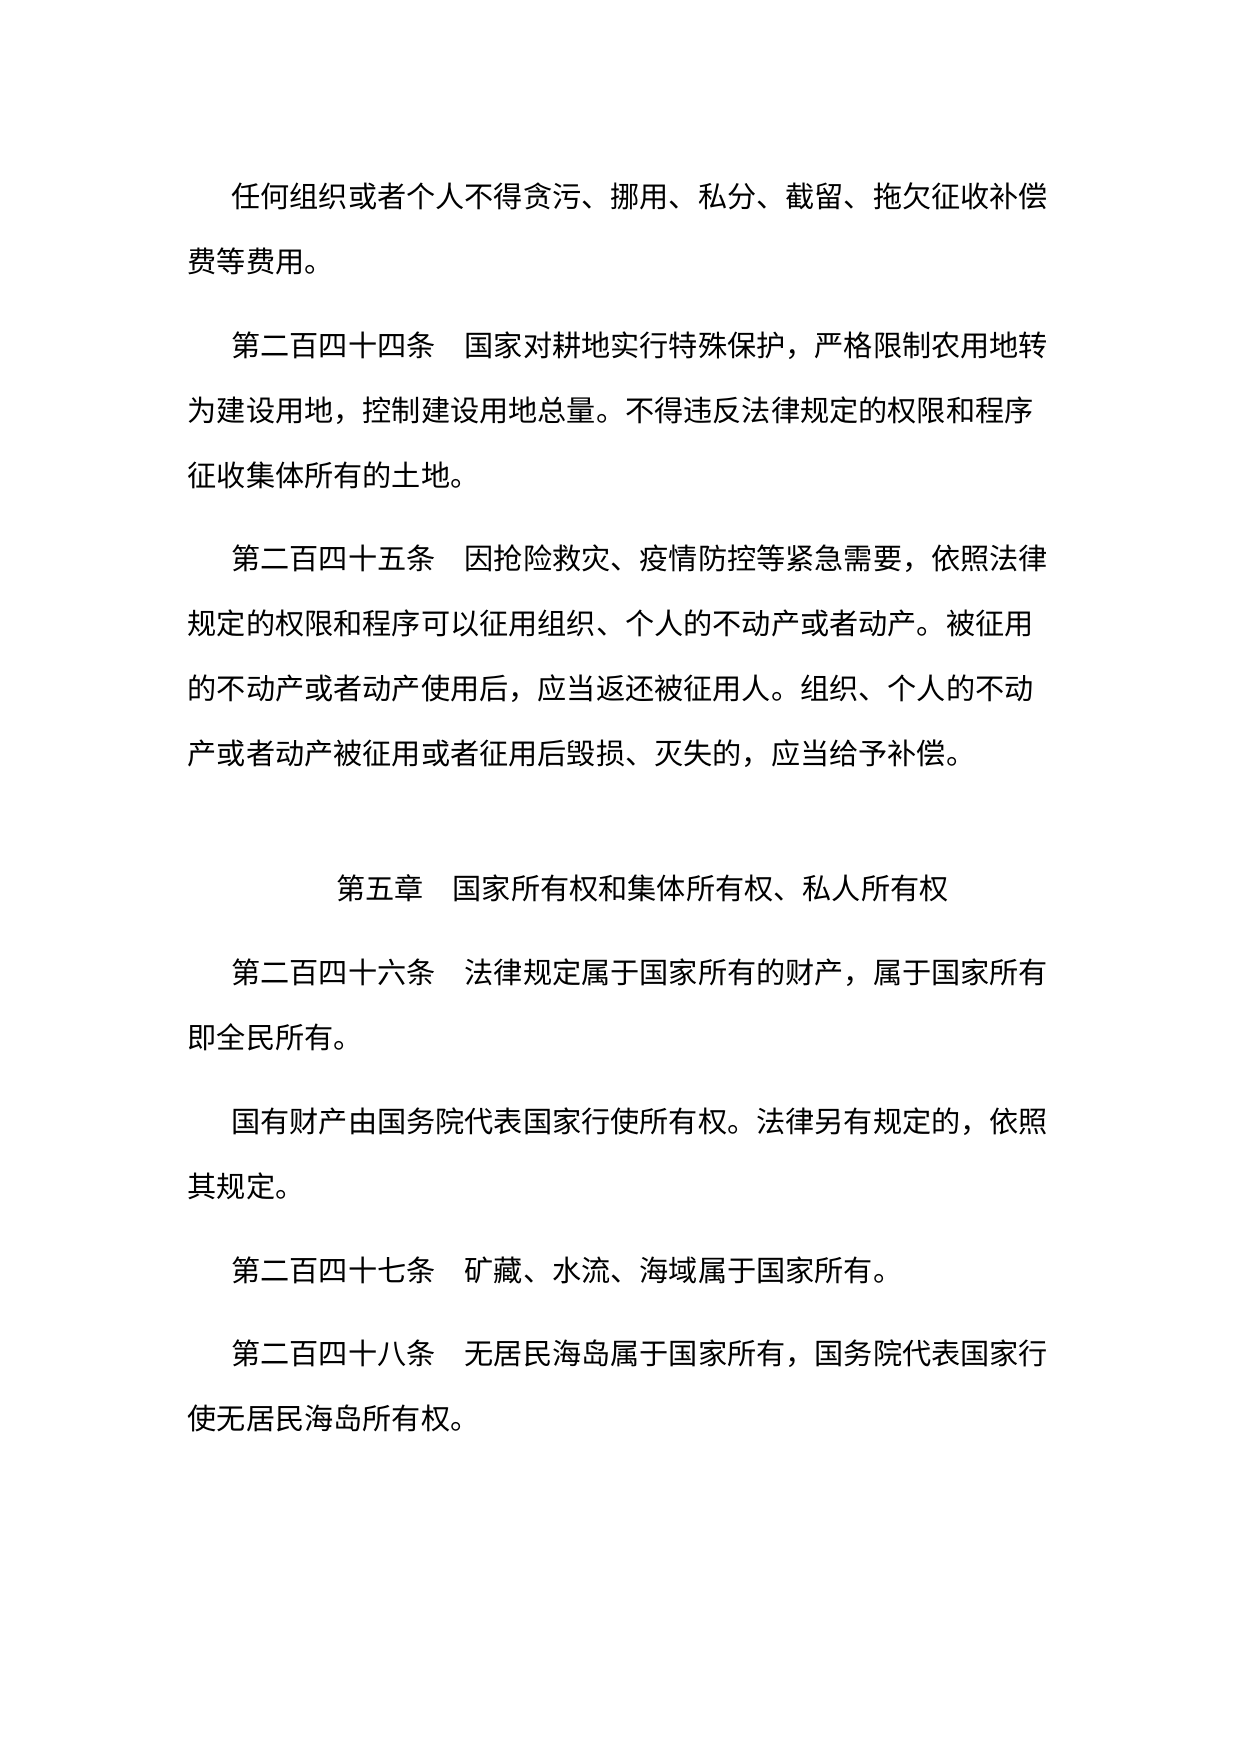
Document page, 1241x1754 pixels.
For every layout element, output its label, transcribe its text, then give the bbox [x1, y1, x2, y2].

text 任何组织或者个人不得贪污、挪用、私分、截留、拖欠征收补偿费等费用。 [187, 162, 1053, 292]
text 第二百四十五条 因抢险救灾、疫情防控等紧急需要，依照法律规定的权限和程序可以征用组织、个人的不动产或者动产。被征用的不动产或者动产使用后，应当返还被征用人。组织、个人的不动产或者动产被征用或者征用后毁损、灭失的，应当给予补偿。 [187, 524, 1053, 784]
text 第五章 国家所有权和集体所有权、私人所有权 [187, 854, 1053, 919]
text 第二百四十四条 国家对耕地实行特殊保护，严格限制农用地转为建设用地，控制建设用地总量。不得违反法律规定的权限和程序征收集体所有的土地。 [187, 311, 1053, 506]
text 第二百四十八条 无居民海岛属于国家所有，国务院代表国家行使无居民海岛所有权。 [187, 1319, 1053, 1449]
text 第二百四十六条 法律规定属于国家所有的财产，属于国家所有即全民所有。 [187, 938, 1053, 1068]
text 第二百四十七条 矿藏、水流、海域属于国家所有。 [187, 1236, 1053, 1301]
text 国有财产由国务院代表国家行使所有权。法律另有规定的，依照其规定。 [187, 1087, 1053, 1217]
